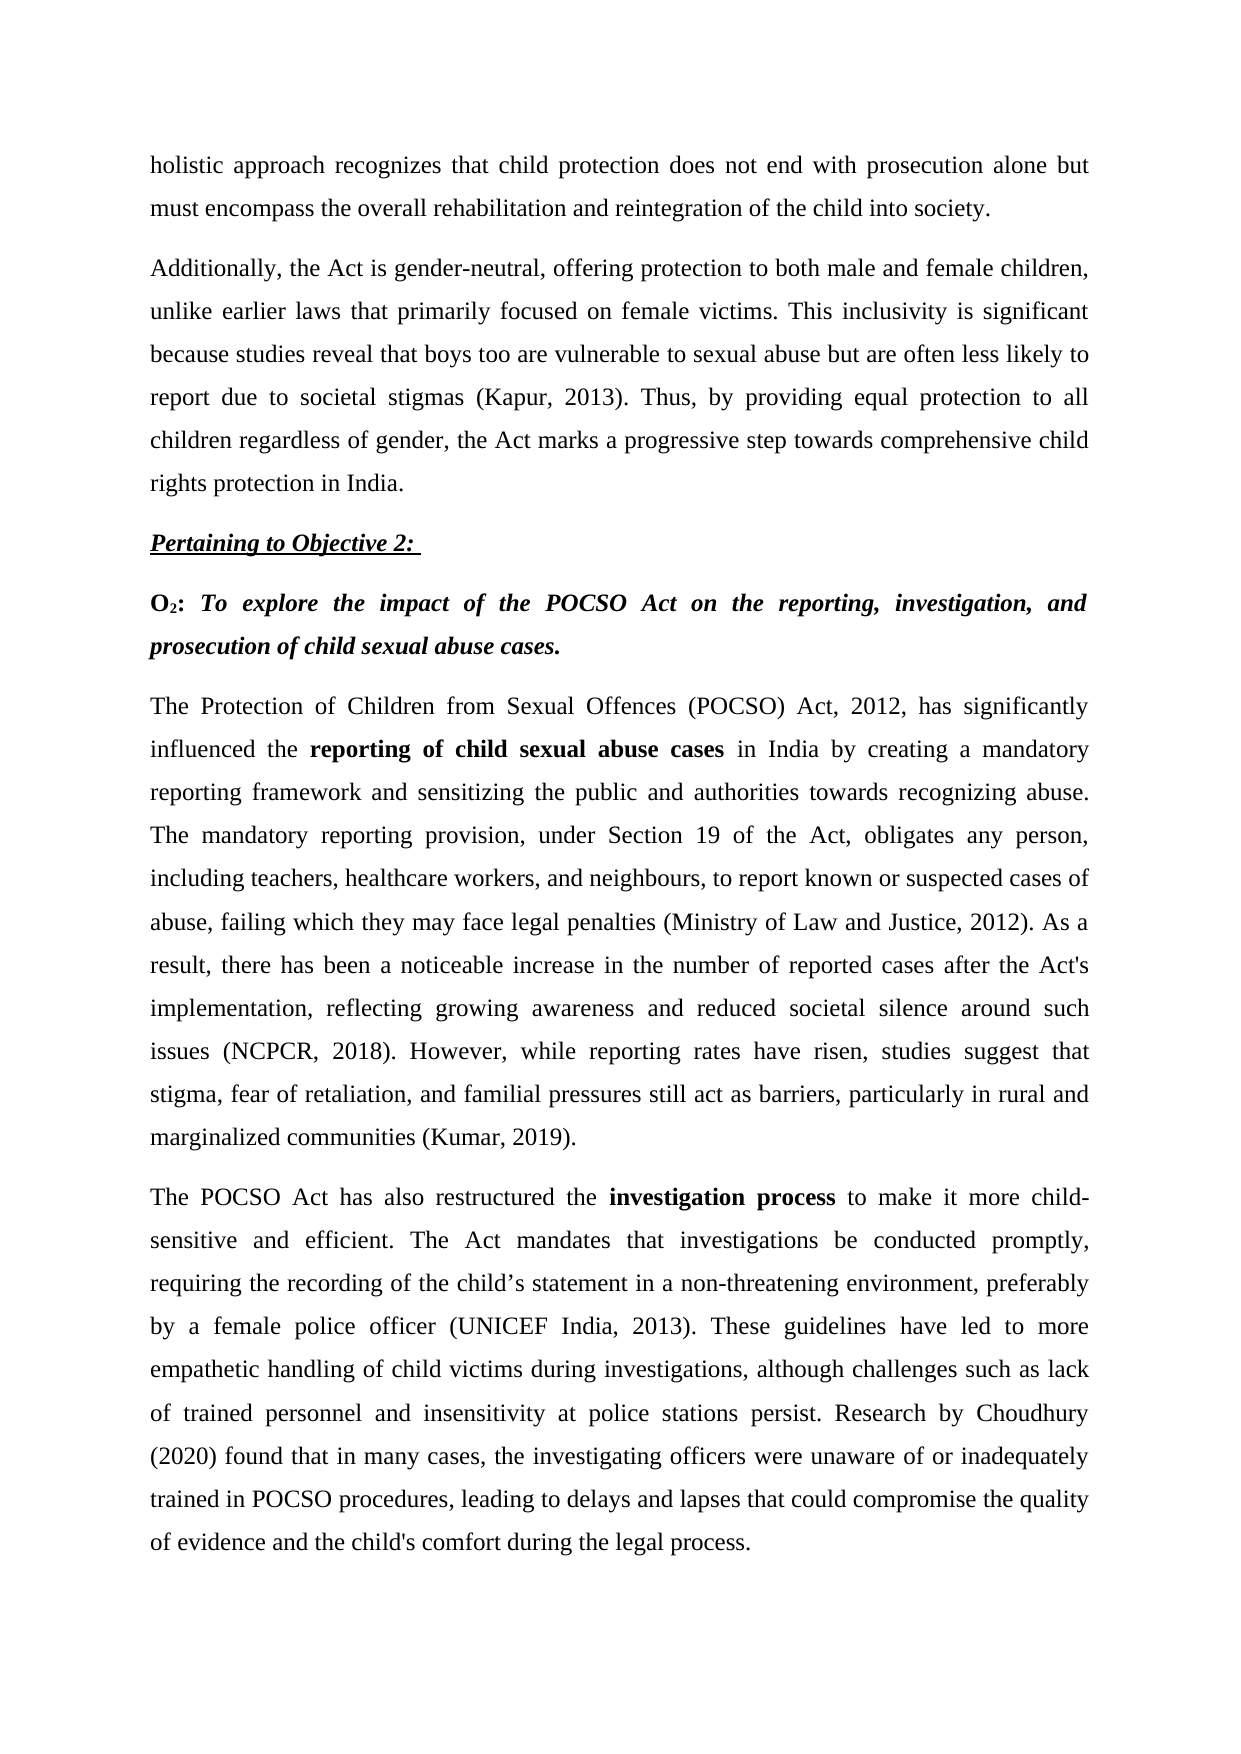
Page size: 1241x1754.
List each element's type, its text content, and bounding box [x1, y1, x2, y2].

text Pertaining to Objective 2: [150, 528, 1090, 557]
text Additionally, the Act is gender-neutral, offering protection to both male and female children, unlike earlier laws that primarily focused on female victims. This inclusivity is significant because studies reveal that boys too are vulnerable to sexual abuse but are often less likely to report due to societal stigmas (Kapur, 2013). Thus, by providing equal protection to all children regardless of gender, the Act marks a progressive step towards comprehensive child rights protection in India. [150, 253, 1090, 497]
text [150, 150, 1090, 222]
text O2: To explore the impact of the POCSO Act on the reporting, investigation, and prosecution of child sexual abuse cases. [150, 588, 1090, 660]
text The Protection of Children from Sexual Offences (POCSO) Act, 2012, has significantly influenced the reporting of child sexual abuse cases in India by creating a mandatory reporting framework and sensitizing the public and authorities towards recognizing abuse. The mandatory reporting provision, under Section 19 of the Act, obligates any person, including teachers, healthcare workers, and neighbours, to report known or suspected cases of abuse, failing which they may face legal penalties (Ministry of Law and Justice, 2012). As a result, there has been a noticeable increase in the number of reported cases after the Act's implementation, reflecting growing awareness and reduced societal silence around such issues (NCPCR, 2018). However, while reporting rates have risen, studies suggest that stigma, fear of retaliation, and familial pressures still act as barriers, particularly in rural and marginalized communities (Kumar, 2019). [150, 691, 1090, 1151]
text The POCSO Act has also restructured the investigation process to make it more child-sensitive and efficient. The Act mandates that investigations be conducted promptly, requiring the recording of the child’s statement in a non-threatening environment, preferably by a female police officer (UNICEF India, 2013). These guidelines have led to more empathetic handling of child victims during investigations, although challenges such as lack of trained personnel and insensitivity at police stations persist. Research by Choudhury (2020) found that in many cases, the investigating officers were unaware of or inadequately trained in POCSO procedures, leading to delays and lapses that could compromise the quality of evidence and the child's comfort during the legal process. [150, 1182, 1090, 1556]
